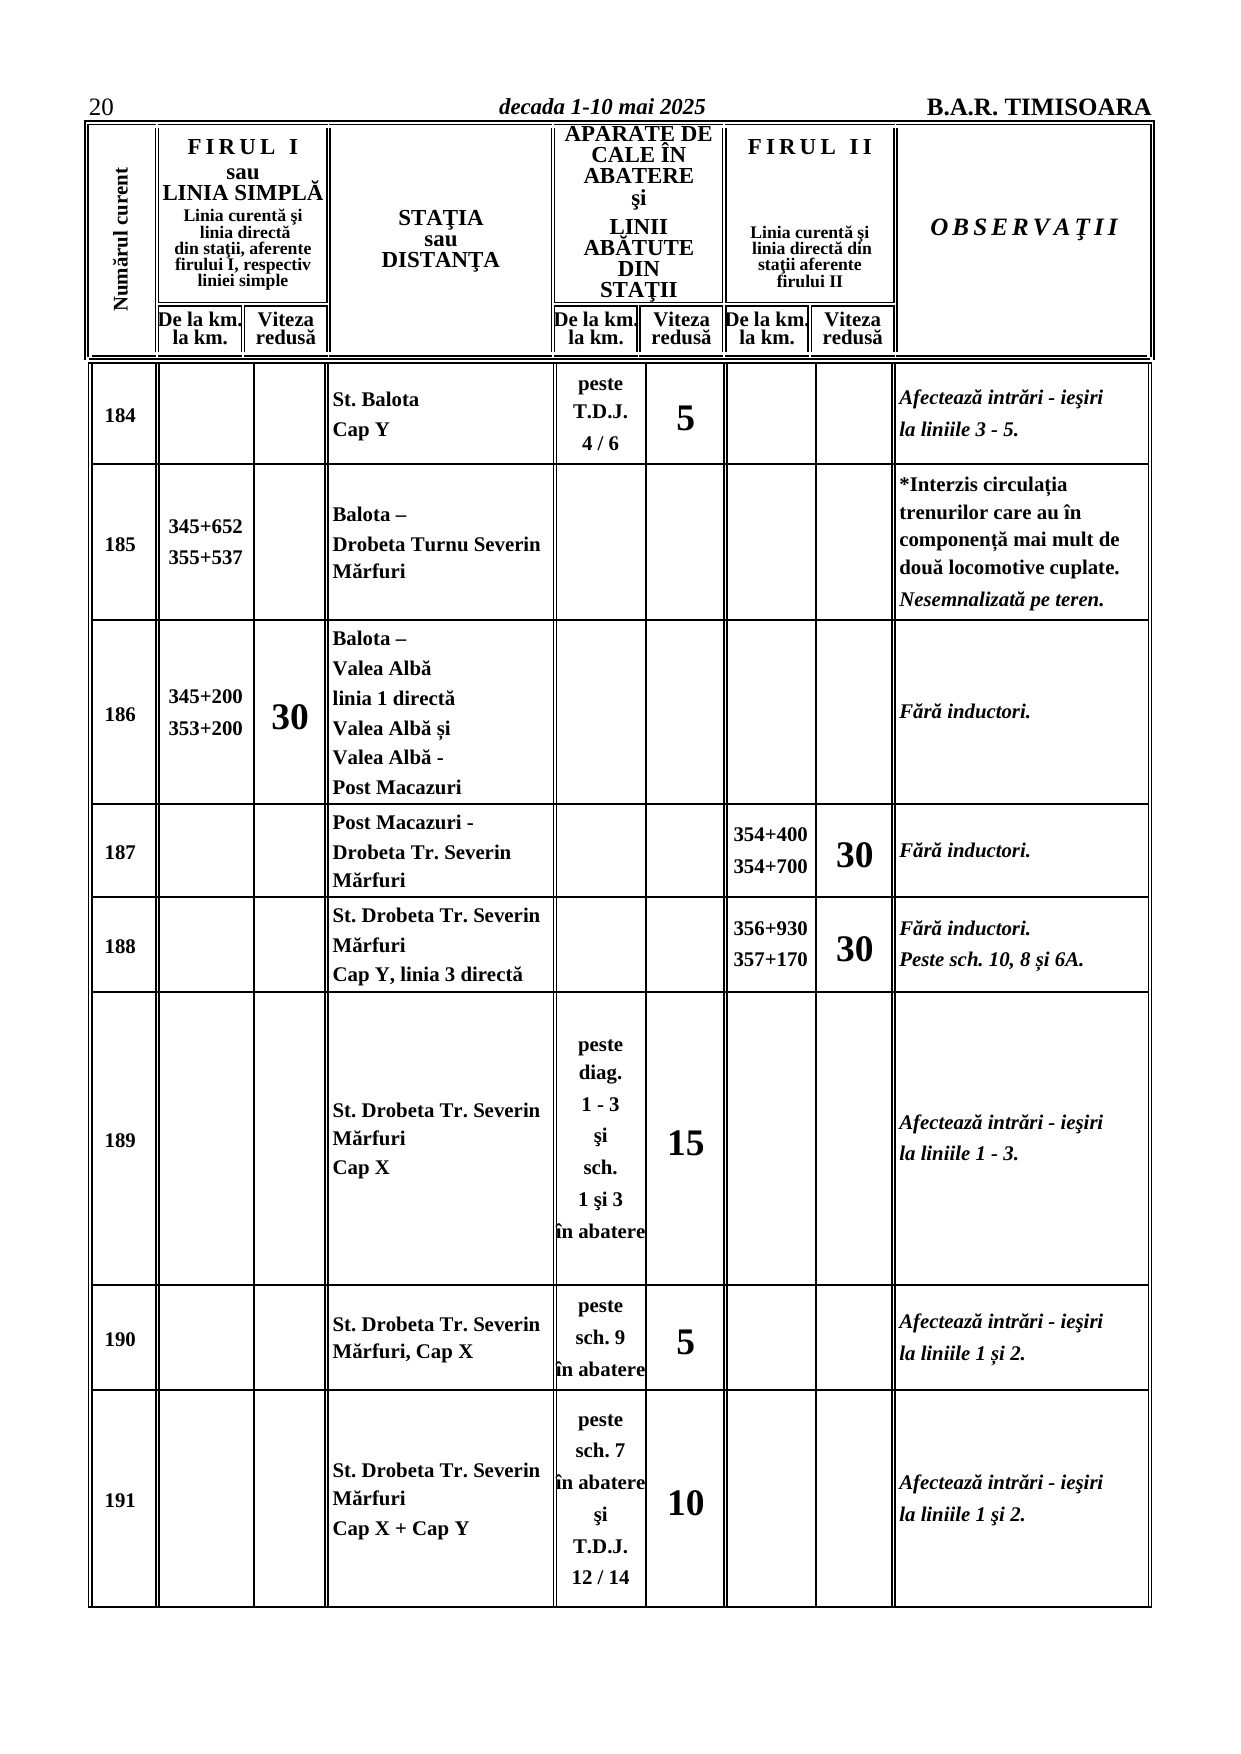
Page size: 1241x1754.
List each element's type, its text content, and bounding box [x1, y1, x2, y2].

table_cell Afectează intrări - ieşiri la liniile 1 - 3. [896, 993, 1148, 1284]
table_cell peste sch. 9 în abatere [557, 1286, 645, 1389]
table_cell [93, 898, 155, 991]
table_cell [160, 364, 253, 463]
table_cell St. Balota Cap Y [329, 364, 553, 463]
table_cell [160, 898, 253, 991]
table_cell [647, 465, 723, 619]
table_cell [817, 465, 891, 619]
table_cell [817, 621, 891, 803]
table_cell [93, 993, 155, 1284]
table_cell Fără inductori. [896, 621, 1148, 803]
table_cell [93, 1286, 155, 1389]
table_cell 30 [255, 621, 324, 803]
table_cell 15 [647, 993, 723, 1284]
table_cell [557, 805, 645, 896]
table_cell *Interzis circulația trenurilor care au în componență mai mult de două locomotive cuplate. Nesemnalizată pe teren. [896, 465, 1148, 619]
table_cell 5 [647, 1286, 723, 1389]
table_cell [647, 805, 723, 896]
table_cell 356+930 357+170 [728, 898, 815, 991]
table_cell 345+652 355+537 [160, 465, 253, 619]
table_cell [728, 1286, 815, 1389]
table_cell [728, 1391, 815, 1606]
table_cell [93, 1391, 155, 1606]
table_cell peste sch. 7 în abatere şi T.D.J. 12 / 14 [557, 1391, 645, 1606]
table_cell [557, 621, 645, 803]
table_cell peste T.D.J. 4 / 6 [557, 364, 645, 463]
table_cell St. Drobeta Tr. Severin Mărfuri Cap X [329, 993, 553, 1284]
table_cell [255, 898, 324, 991]
table_cell Balota – Drobeta Turnu Severin Mărfuri [329, 465, 553, 619]
table_cell [160, 1286, 253, 1389]
table_cell [728, 465, 815, 619]
table_cell peste diag. 1 - 3 şi sch. 1 şi 3 în abatere [557, 993, 645, 1284]
table_cell [255, 1391, 324, 1606]
table_cell Afectează intrări - ieşiri la liniile 1 și 2. [896, 1286, 1148, 1389]
table_cell Afectează intrări - ieşiri la liniile 1 şi 2. [896, 1391, 1148, 1606]
table_cell 10 [647, 1391, 723, 1606]
table_cell [160, 805, 253, 896]
table_cell [255, 993, 324, 1284]
table_cell [255, 465, 324, 619]
table_cell Post Macazuri - Drobeta Tr. Severin Mărfuri [329, 805, 553, 896]
table_cell [160, 993, 253, 1284]
table_cell St. Drobeta Tr. Severin Mărfuri Cap X + Cap Y [329, 1391, 553, 1606]
table_cell [647, 621, 723, 803]
table_cell [255, 1286, 324, 1389]
table_cell 5 [647, 364, 723, 463]
table_cell Afectează intrări - ieşiri la liniile 3 - 5. [896, 364, 1148, 463]
table_cell [160, 1391, 253, 1606]
table_cell [93, 621, 155, 803]
table_cell [93, 364, 155, 463]
table_cell [817, 1286, 891, 1389]
table_cell [255, 805, 324, 896]
table_cell [557, 465, 645, 619]
table_cell [728, 364, 815, 463]
table_cell 30 [817, 898, 891, 991]
table_cell [647, 898, 723, 991]
table_cell 354+400 354+700 [728, 805, 815, 896]
table_cell [557, 898, 645, 991]
table_cell [255, 364, 324, 463]
table_cell St. Drobeta Tr. Severin Mărfuri Cap Y, linia 3 directă [329, 898, 553, 991]
table_cell [728, 621, 815, 803]
table_cell [728, 993, 815, 1284]
table_cell Fără inductori. Peste sch. 10, 8 și 6A. [896, 898, 1148, 991]
table_cell Fără inductori. [896, 805, 1148, 896]
table_cell 345+200 353+200 [160, 621, 253, 803]
table_cell [817, 993, 891, 1284]
table_cell [93, 805, 155, 896]
table_cell Balota – Valea Albă linia 1 directă Valea Albă și Valea Albă - Post Macazuri [329, 621, 553, 803]
table_cell [817, 364, 891, 463]
table_cell [93, 465, 155, 619]
table_cell St. Drobeta Tr. Severin Mărfuri, Cap X [329, 1286, 553, 1389]
table_cell [817, 1391, 891, 1606]
table_cell 30 [817, 805, 891, 896]
